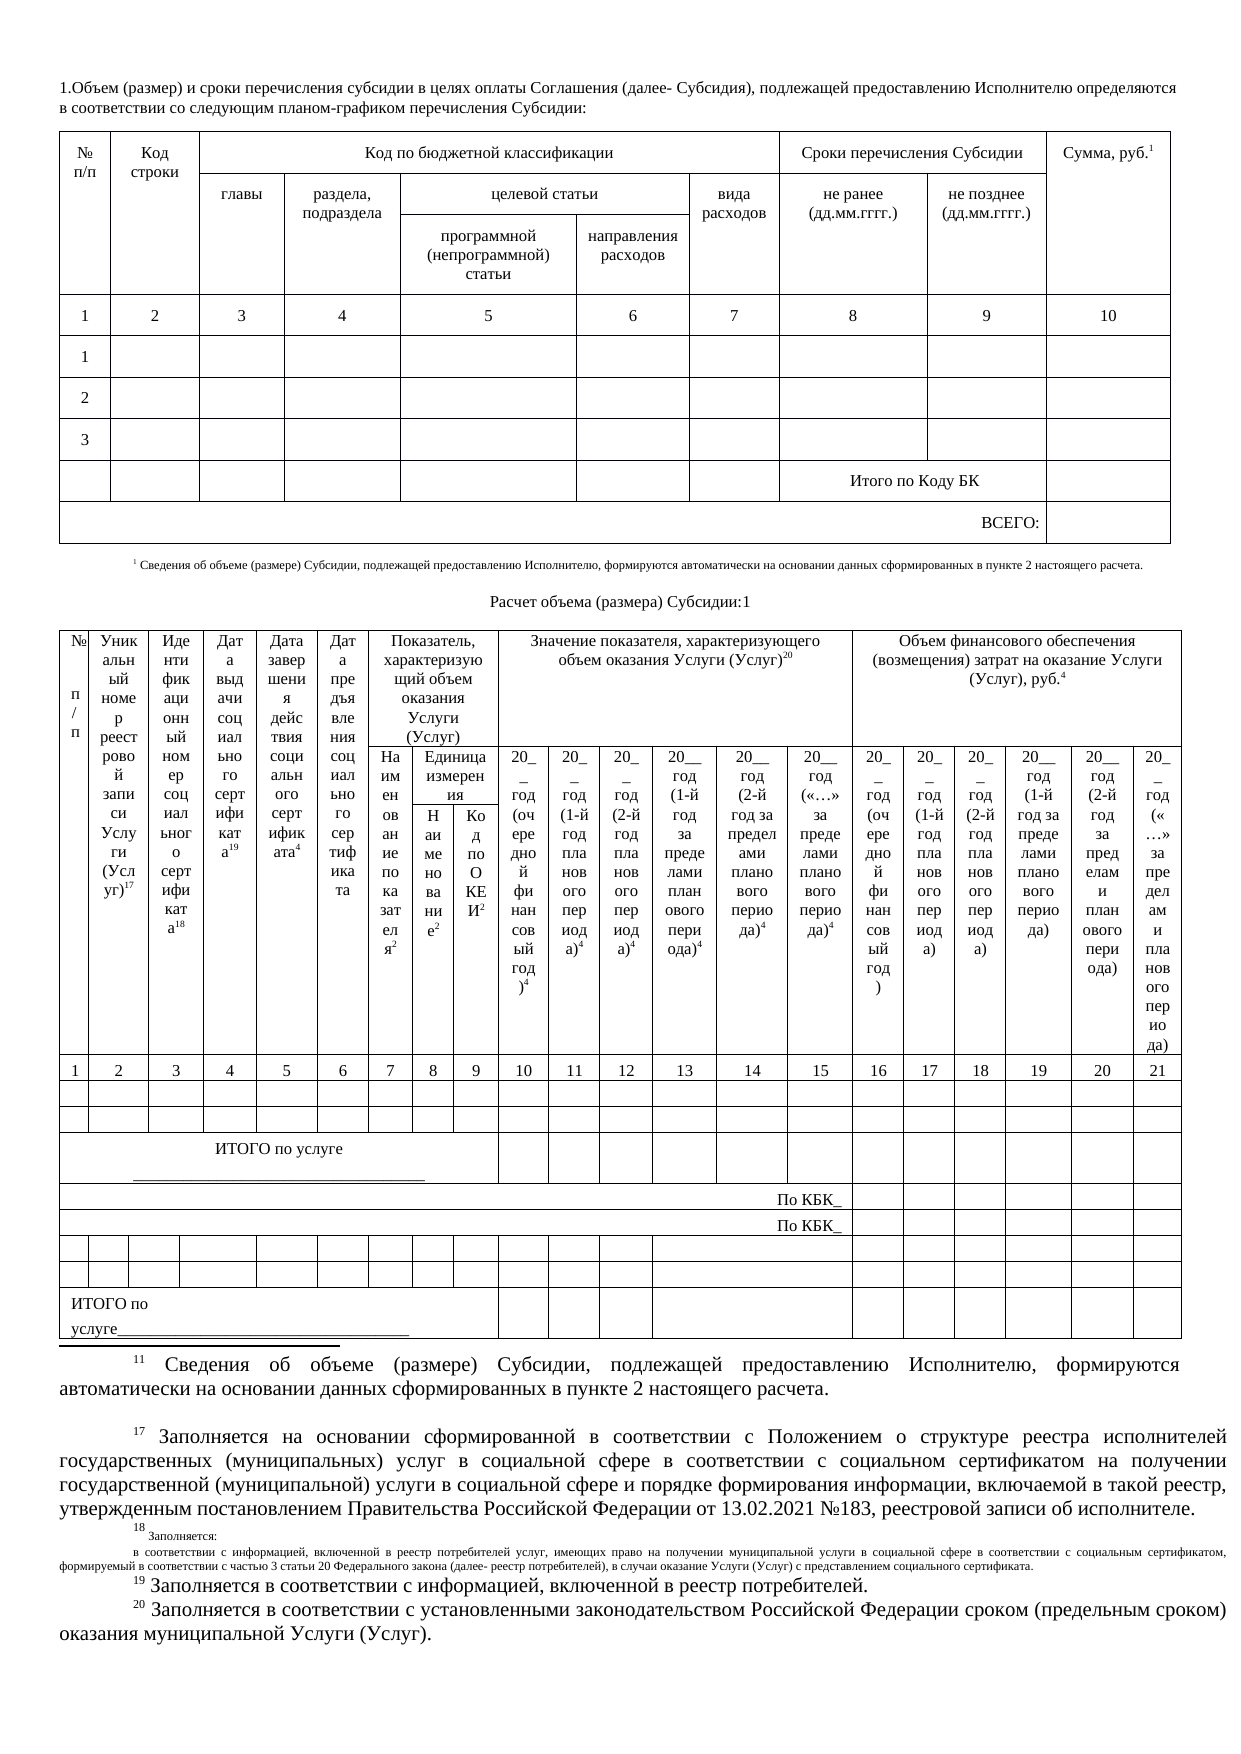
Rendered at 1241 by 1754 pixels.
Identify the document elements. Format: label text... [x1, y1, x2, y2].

table_cell [537, 1236, 548, 1261]
table_cell [780, 419, 927, 459]
table_cell [1134, 1133, 1181, 1183]
table_cell [1122, 1210, 1133, 1235]
table_cell [285, 336, 400, 377]
table_cell [588, 1107, 599, 1132]
table_cell 6 [577, 295, 689, 335]
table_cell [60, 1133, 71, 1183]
table_cell [499, 1288, 548, 1338]
table_cell 7 [690, 295, 779, 335]
table_cell 20__ год (2-й год за пределами планового периода)4 [717, 747, 787, 1053]
table_cell [204, 1081, 214, 1106]
table_cell [892, 1262, 903, 1287]
table_cell 4 [285, 295, 400, 335]
table_cell [955, 1288, 1005, 1338]
table_cell [1072, 1184, 1082, 1209]
table_cell [653, 1107, 664, 1132]
table_cell [89, 1262, 99, 1287]
table_cell [1170, 1081, 1181, 1106]
table_cell 20__ год (очередной финансовый год) [853, 747, 903, 1053]
table_cell [443, 1236, 453, 1261]
table_header Идентификационный номер социального сертификата [149, 631, 203, 1053]
table_cell [454, 1107, 465, 1132]
table_cell [955, 1133, 1005, 1183]
table_cell [137, 1081, 148, 1106]
table_cell [1170, 1184, 1181, 1209]
table_cell [690, 461, 779, 501]
table_cell [89, 1236, 99, 1261]
table_cell 2 [111, 295, 199, 335]
table_cell [788, 1107, 799, 1132]
table_cell [204, 1107, 214, 1132]
table_header № п/п [60, 631, 88, 1053]
table_cell [904, 1236, 915, 1261]
table_cell [357, 1236, 368, 1261]
table_cell [499, 1236, 509, 1261]
table_cell [180, 1262, 191, 1287]
table_cell [577, 419, 689, 459]
table_cell [717, 1081, 728, 1106]
table_cell [1047, 378, 1170, 418]
table_cell [955, 1210, 966, 1235]
table_cell [955, 1236, 966, 1261]
table_cell [788, 1133, 852, 1183]
table_cell [369, 1236, 379, 1261]
table_cell [994, 1081, 1005, 1106]
table_cell [369, 1107, 379, 1132]
table_cell [369, 1262, 379, 1287]
table_cell [245, 1081, 256, 1106]
table_cell [1006, 1107, 1017, 1132]
table_cell 3 [200, 295, 284, 335]
table_cell [641, 1236, 652, 1261]
table_cell [841, 1081, 852, 1106]
table_header № п/п [60, 132, 110, 294]
table_cell [60, 1081, 71, 1106]
table_cell [653, 1133, 716, 1183]
table_cell [780, 378, 927, 418]
table_cell [89, 1081, 99, 1106]
table_cell [111, 336, 199, 377]
table_cell направления расходов [577, 215, 689, 294]
table_cell [705, 1081, 716, 1106]
table_cell [600, 1081, 611, 1106]
table_cell [994, 1107, 1005, 1132]
table_cell [318, 1262, 328, 1287]
table_cell [853, 1262, 864, 1287]
table_header Дата завершения действия социального сертификата4 [257, 631, 317, 1053]
table_cell [994, 1210, 1005, 1235]
table_cell [1072, 1081, 1082, 1106]
table_cell 20__ год (1-й год планового периода)4 [549, 747, 599, 1053]
table_cell [600, 1107, 611, 1132]
table_cell [487, 1081, 498, 1106]
table_cell [89, 1107, 99, 1132]
table_cell [1122, 1262, 1133, 1287]
table_cell [904, 1081, 915, 1106]
table_cell [454, 1262, 465, 1287]
table_header Уникальный номер реестровой записи Услуги (Услуг) [89, 631, 148, 1053]
table_cell 20__ год (1-й год за пределами планового периода) [1006, 747, 1071, 1053]
table_cell [641, 1262, 652, 1287]
table_cell [413, 1081, 423, 1106]
table_cell целевой статьи [401, 174, 689, 214]
table_cell [537, 1107, 548, 1132]
table_cell [788, 1081, 799, 1106]
table_cell 8 [780, 295, 927, 335]
table_cell [943, 1210, 954, 1235]
table_cell [1060, 1236, 1071, 1261]
table_cell [318, 1107, 328, 1132]
table_cell [1006, 1262, 1017, 1287]
table_cell 2 [60, 378, 110, 418]
table_cell [200, 336, 284, 377]
table_cell Наименование показателя2 [369, 747, 412, 1053]
table_cell [357, 1107, 368, 1132]
text 1.Объем (размер) и сроки перечисления субсидии в целях оплаты Соглашения (далее- Субсидия), подлежащей предоставлению Исполнителю определяются в соответствии со следующим планом-графиком перечисления Субсидии: [59, 78, 1181, 117]
table_cell [285, 461, 400, 501]
table_cell [60, 461, 110, 501]
table_cell [1122, 1107, 1133, 1132]
table_cell [257, 1107, 267, 1132]
table_cell [1006, 1133, 1071, 1183]
table_cell [904, 1262, 915, 1287]
table_cell [1006, 1210, 1017, 1235]
table_cell [77, 1081, 88, 1106]
table_cell [928, 378, 1046, 418]
table_cell [853, 1184, 864, 1209]
table_cell [653, 1236, 664, 1261]
table_cell 20__ год (1-й год планового периода) [904, 747, 954, 1053]
table_cell не позднее (дд.мм.гггг.) [928, 174, 1046, 294]
table_cell [306, 1107, 317, 1132]
table_cell [1072, 1236, 1082, 1261]
table_cell [200, 419, 284, 459]
table_cell [1047, 336, 1170, 377]
table_cell [1134, 1210, 1145, 1235]
table_header Дата выдачи социального сертификата [204, 631, 256, 1053]
table_cell [1134, 1184, 1145, 1209]
table_cell программной (непрограммной) статьи [401, 215, 576, 294]
table_cell [577, 461, 689, 501]
table_cell [1060, 1262, 1071, 1287]
table_cell [1072, 1107, 1082, 1132]
table_cell [443, 1107, 453, 1132]
table_cell [841, 1262, 852, 1287]
table_cell [1047, 502, 1170, 542]
table_cell [285, 419, 400, 459]
table_cell [690, 336, 779, 377]
table_cell [1122, 1236, 1133, 1261]
table_cell Наименование2 [413, 805, 453, 1053]
table_header Объем финансового обеспечения (возмещения) затрат на оказание Услуги (Услуг), руб.4 [853, 631, 1181, 746]
table_cell [401, 1081, 412, 1106]
table_cell [245, 1236, 256, 1261]
table_cell [892, 1081, 903, 1106]
table_cell [443, 1081, 453, 1106]
table_cell [653, 1262, 664, 1287]
table_cell [1170, 1107, 1181, 1132]
table_cell [549, 1133, 599, 1183]
table_cell [994, 1184, 1005, 1209]
table_cell [1122, 1081, 1133, 1106]
table_cell [1060, 1107, 1071, 1132]
table_cell [149, 1081, 160, 1106]
table_cell [401, 1236, 412, 1261]
table_cell 20__ год («…» за пределами планового периода)4 [788, 747, 852, 1053]
table_cell [1047, 419, 1170, 459]
table_cell 9 [928, 295, 1046, 335]
table_cell [904, 1288, 954, 1338]
table_cell [841, 1236, 852, 1261]
table_cell [943, 1236, 954, 1261]
table_cell [577, 336, 689, 377]
table_cell [955, 1107, 966, 1132]
table_cell [369, 1081, 379, 1106]
table_cell [499, 1107, 509, 1132]
table_header Код по бюджетной классификации [200, 132, 779, 172]
table_cell [549, 1262, 560, 1287]
table_cell [117, 1262, 128, 1287]
table_cell [413, 1107, 423, 1132]
table_cell [137, 1107, 148, 1132]
table_cell [955, 1184, 966, 1209]
table_cell [1134, 1262, 1145, 1287]
table_cell [257, 1081, 267, 1106]
table_cell [892, 1236, 903, 1261]
table_cell не ранее (дд.мм.гггг.) [780, 174, 927, 294]
table_cell [892, 1210, 903, 1235]
table_cell [600, 1262, 611, 1287]
table_cell [641, 1107, 652, 1132]
table_cell [1072, 1288, 1133, 1338]
table_cell главы [200, 174, 284, 294]
table_cell [853, 1210, 864, 1235]
table_cell [192, 1081, 203, 1106]
table_cell [853, 1288, 903, 1338]
table_header Код строки [111, 132, 199, 294]
table_cell [853, 1081, 864, 1106]
table_cell [401, 1262, 412, 1287]
table_header Дата предъявления социального сертификата [318, 631, 368, 1053]
table_cell [600, 1133, 652, 1183]
table_cell [129, 1236, 140, 1261]
table_cell [306, 1262, 317, 1287]
table_cell [653, 1288, 852, 1338]
table_cell [357, 1262, 368, 1287]
table_cell [1060, 1210, 1071, 1235]
table_cell [904, 1133, 954, 1183]
table_cell [777, 1081, 787, 1106]
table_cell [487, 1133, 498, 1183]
table_cell [717, 1107, 728, 1132]
table_cell [454, 1081, 465, 1106]
table_cell [357, 1081, 368, 1106]
table_cell [928, 419, 1046, 459]
table_cell [904, 1184, 915, 1209]
table_cell [600, 1236, 611, 1261]
table_cell [904, 1107, 915, 1132]
table_cell [401, 1107, 412, 1132]
table_cell [600, 1288, 652, 1338]
table_cell [413, 1236, 423, 1261]
table_cell [168, 1262, 179, 1287]
table_header Сумма, руб.1 [1047, 132, 1170, 294]
table_cell [285, 378, 400, 418]
table_cell [77, 1107, 88, 1132]
table_cell [77, 1236, 88, 1261]
table_cell [1072, 1210, 1082, 1235]
table_cell 1 [60, 336, 110, 377]
table_cell [111, 419, 199, 459]
table_cell [443, 1262, 453, 1287]
table_cell 10 [1047, 295, 1170, 335]
table_cell [690, 419, 779, 459]
table_cell ВСЕГО: [60, 502, 1046, 542]
table_cell [892, 1107, 903, 1132]
table_cell 3 [60, 419, 110, 459]
table_cell [306, 1236, 317, 1261]
table_cell [1072, 1262, 1082, 1287]
table_cell [257, 1236, 267, 1261]
table_cell [1170, 1210, 1181, 1235]
table_cell [1006, 1184, 1017, 1209]
table_cell [1047, 461, 1170, 501]
table_cell раздела, подраздела [285, 174, 400, 294]
table_cell [401, 378, 576, 418]
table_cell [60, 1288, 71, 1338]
table_cell [413, 1262, 423, 1287]
table_cell [537, 1081, 548, 1106]
table_cell Код по ОКЕИ2 [454, 805, 498, 1053]
text 1 Сведения об объеме (размере) Субсидии, подлежащей предоставлению Исполнителю, формируются автоматически на основании данных сформированных в пункте 2 настоящего расчета. [59, 558, 1181, 572]
table_cell [306, 1081, 317, 1106]
table_cell [111, 461, 199, 501]
table_cell [549, 1107, 560, 1132]
table_cell [60, 1107, 71, 1132]
table_cell [994, 1262, 1005, 1287]
table_cell [892, 1184, 903, 1209]
table_cell [588, 1236, 599, 1261]
table_cell Итого по Коду БК [780, 461, 1046, 501]
table_cell 20__ год (1-й год за пределами планового периода)4 [653, 747, 716, 1053]
table_cell 20__ год (2-й год планового периода)4 [600, 747, 652, 1053]
table_cell [192, 1107, 203, 1132]
table_cell [690, 378, 779, 418]
table_cell [1122, 1184, 1133, 1209]
table_cell [318, 1081, 328, 1106]
table_cell [111, 378, 199, 418]
table_cell [1060, 1184, 1071, 1209]
table_header Сроки перечисления Субсидии [780, 132, 1046, 172]
table_cell [1006, 1081, 1017, 1106]
table_cell [549, 1236, 560, 1261]
table_cell 5 [401, 295, 576, 335]
table_header Значение показателя, характеризующего объем оказания Услуги (Услуг) [499, 631, 852, 746]
table_cell 20__ год (2-й год планового периода) [955, 747, 1005, 1053]
table_cell [1134, 1081, 1145, 1106]
table_cell [955, 1262, 966, 1287]
table_cell [653, 1081, 664, 1106]
table_cell [401, 419, 576, 459]
table_cell [499, 1262, 509, 1287]
table_cell [1134, 1288, 1181, 1338]
table_cell [1072, 1133, 1133, 1183]
table_cell [200, 378, 284, 418]
table_cell [1006, 1236, 1017, 1261]
table_cell [588, 1262, 599, 1287]
table_cell [537, 1262, 548, 1287]
table_cell [1170, 1262, 1181, 1287]
table_cell [943, 1107, 954, 1132]
table_cell [1134, 1236, 1145, 1261]
table_cell [943, 1184, 954, 1209]
table_cell [943, 1262, 954, 1287]
table_cell [943, 1081, 954, 1106]
table_cell [401, 461, 576, 501]
table_cell [1006, 1288, 1071, 1338]
table_cell [577, 378, 689, 418]
table_cell [641, 1081, 652, 1106]
table_cell [318, 1236, 328, 1261]
table_cell [841, 1107, 852, 1132]
table_cell [149, 1107, 160, 1132]
table_cell [129, 1262, 140, 1287]
table_cell [853, 1133, 903, 1183]
table_cell [853, 1236, 864, 1261]
table_cell [487, 1236, 498, 1261]
table_cell [200, 461, 284, 501]
table_cell [904, 1210, 915, 1235]
table_cell [549, 1288, 599, 1338]
table_cell [168, 1236, 179, 1261]
table_cell [245, 1107, 256, 1132]
table_cell [257, 1262, 267, 1287]
table_cell 1 [60, 295, 110, 335]
table_cell [499, 1133, 548, 1183]
table_cell [401, 336, 576, 377]
text Расчет объема (размера) Субсидии:1 [59, 591, 1181, 611]
table_cell [117, 1236, 128, 1261]
table_cell [705, 1107, 716, 1132]
table_cell [777, 1107, 787, 1132]
table_cell 20__ год (2-й год за пределами планового периода) [1072, 747, 1133, 1053]
table_cell [60, 1236, 71, 1261]
table_cell [77, 1262, 88, 1287]
table_cell [1060, 1081, 1071, 1106]
table_cell [487, 1107, 498, 1132]
table_cell [853, 1107, 864, 1132]
table_cell [180, 1236, 191, 1261]
table_cell [1134, 1107, 1145, 1132]
table_cell [487, 1262, 498, 1287]
table_cell [60, 1262, 71, 1287]
table_cell [955, 1081, 966, 1106]
table_cell вида расходов [690, 174, 779, 294]
table_cell [588, 1081, 599, 1106]
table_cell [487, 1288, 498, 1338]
table_cell [717, 1133, 787, 1183]
table_cell [454, 1236, 465, 1261]
table_cell 20__ год (очередной финансовый год)4 [499, 747, 548, 1053]
table_cell [994, 1236, 1005, 1261]
table_cell [499, 1081, 509, 1106]
table_cell [780, 336, 927, 377]
table_cell [245, 1262, 256, 1287]
table_cell [928, 336, 1046, 377]
table_cell [549, 1081, 560, 1106]
table_cell [1170, 1236, 1181, 1261]
